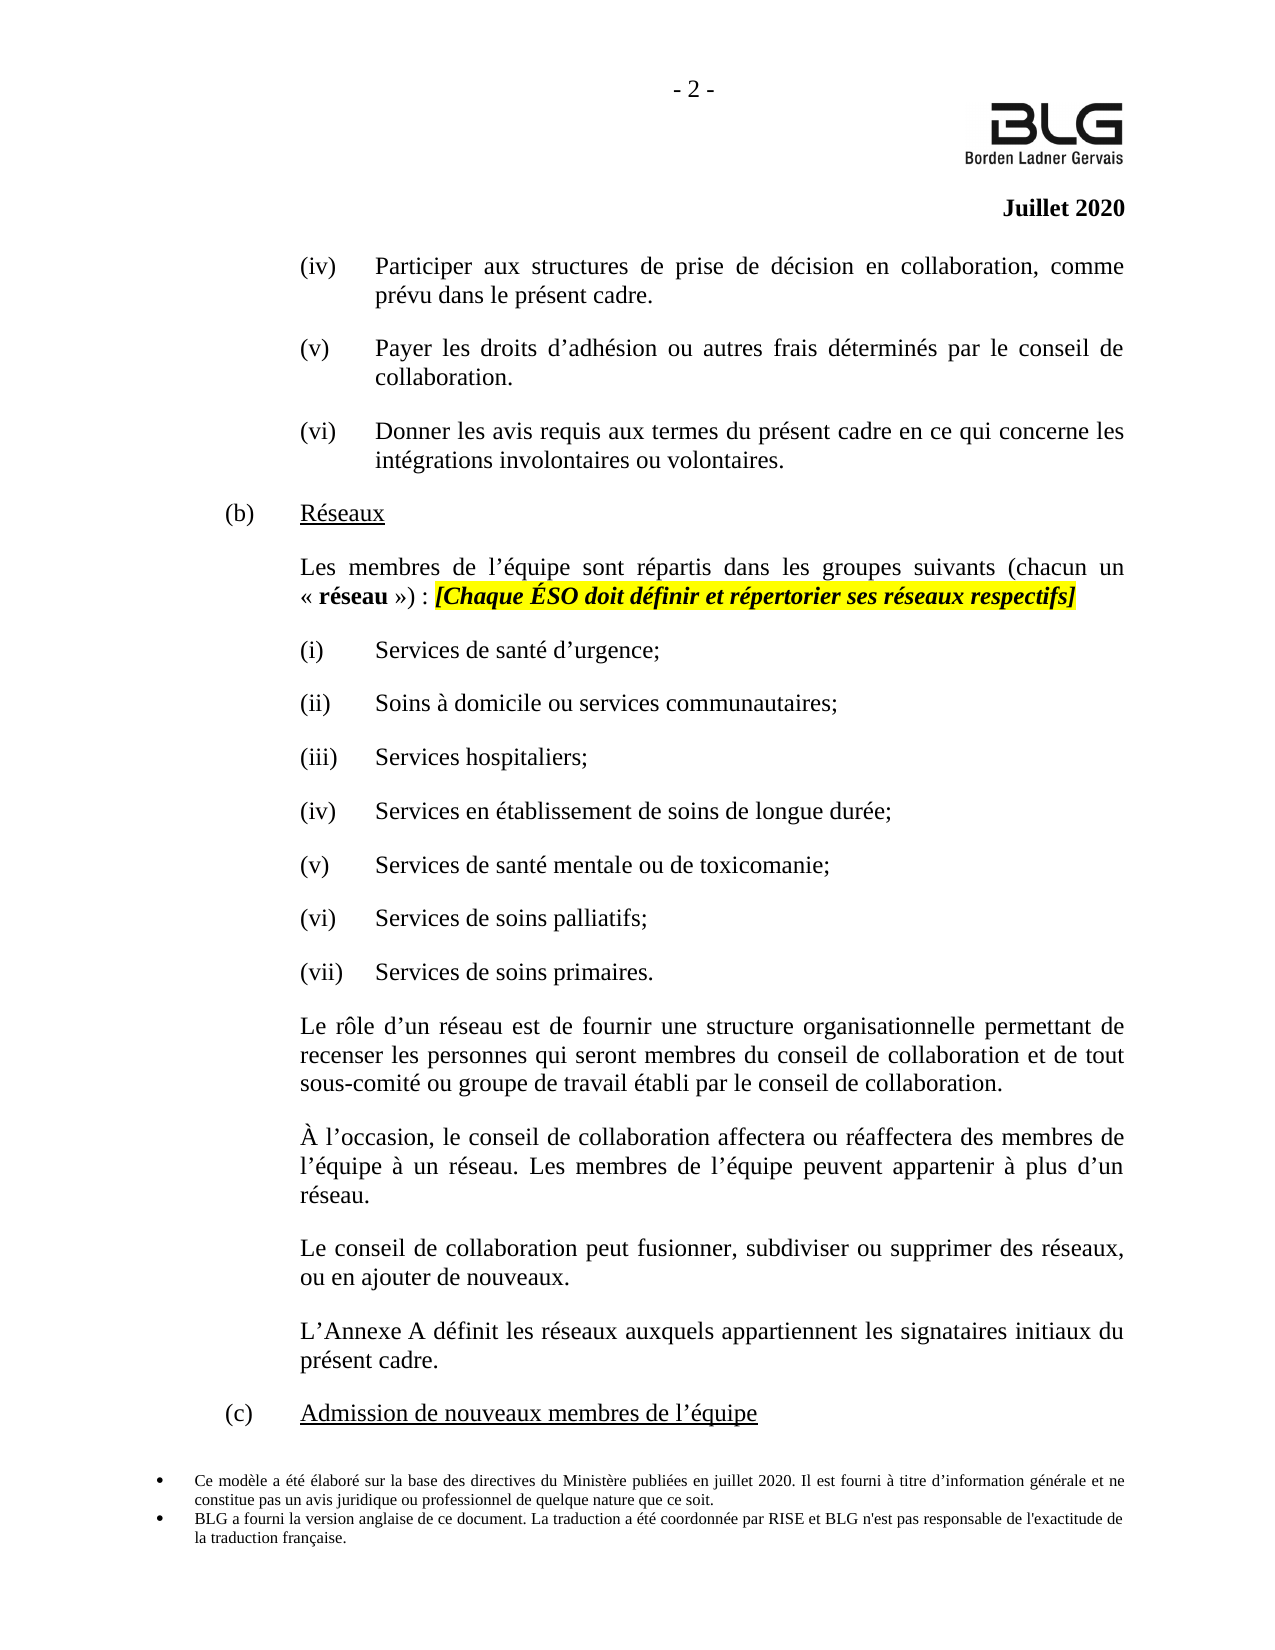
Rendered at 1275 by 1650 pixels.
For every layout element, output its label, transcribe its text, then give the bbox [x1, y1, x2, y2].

subtitle Payer les droits d’adhésion ou autres frais déterminés par le conseil de collaboration. [300, 333, 1125, 391]
text À l’occasion, le conseil de collaboration affectera ou réaffectera des membres de l’équipe à un réseau. Les membres de l’équipe peuvent appartenir à plus d’un réseau. [300, 1122, 1125, 1208]
picture [964, 102, 1125, 165]
subtitle Services en établissement de soins de longue durée; [300, 796, 1125, 825]
subtitle Participer aux structures de prise de décision en collaboration, comme prévu dans le présent cadre. [300, 251, 1125, 308]
subtitle Services de soins primaires. [300, 957, 1125, 986]
subtitle Admission de nouveaux membres de l’équipe [225, 1398, 1125, 1427]
text Les membres de l’équipe sont répartis dans les groupes suivants (chacun un « réseau ») : [Chaque ÉSO doit définir et répertorier ses réseaux respectifs] [300, 552, 1125, 610]
subtitle Services hospitaliers; [300, 742, 1125, 771]
subtitle Services de santé d’urgence; [300, 635, 1125, 663]
text L’Annexe A définit les réseaux auxquels appartiennent les signataires initiaux du présent cadre. [300, 1316, 1125, 1373]
subtitle Donner les avis requis aux termes du présent cadre en ce qui concerne les intégrations involontaires ou volontaires. [300, 416, 1125, 473]
subtitle Services de soins palliatifs; [300, 903, 1125, 932]
subtitle Services de santé mentale ou de toxicomanie; [300, 850, 1125, 878]
subtitle Soins à domicile ou services communautaires; [300, 688, 1125, 717]
text Le conseil de collaboration peut fusionner, subdiviser ou supprimer des réseaux, ou en ajouter de nouveaux. [300, 1233, 1125, 1291]
text Le rôle d’un réseau est de fournir une structure organisationnelle permettant de recenser les personnes qui seront membres du conseil de collaboration et de tout sous-comité ou groupe de travail établi par le conseil de collaboration. [300, 1011, 1125, 1097]
subtitle Réseaux [225, 498, 1125, 527]
